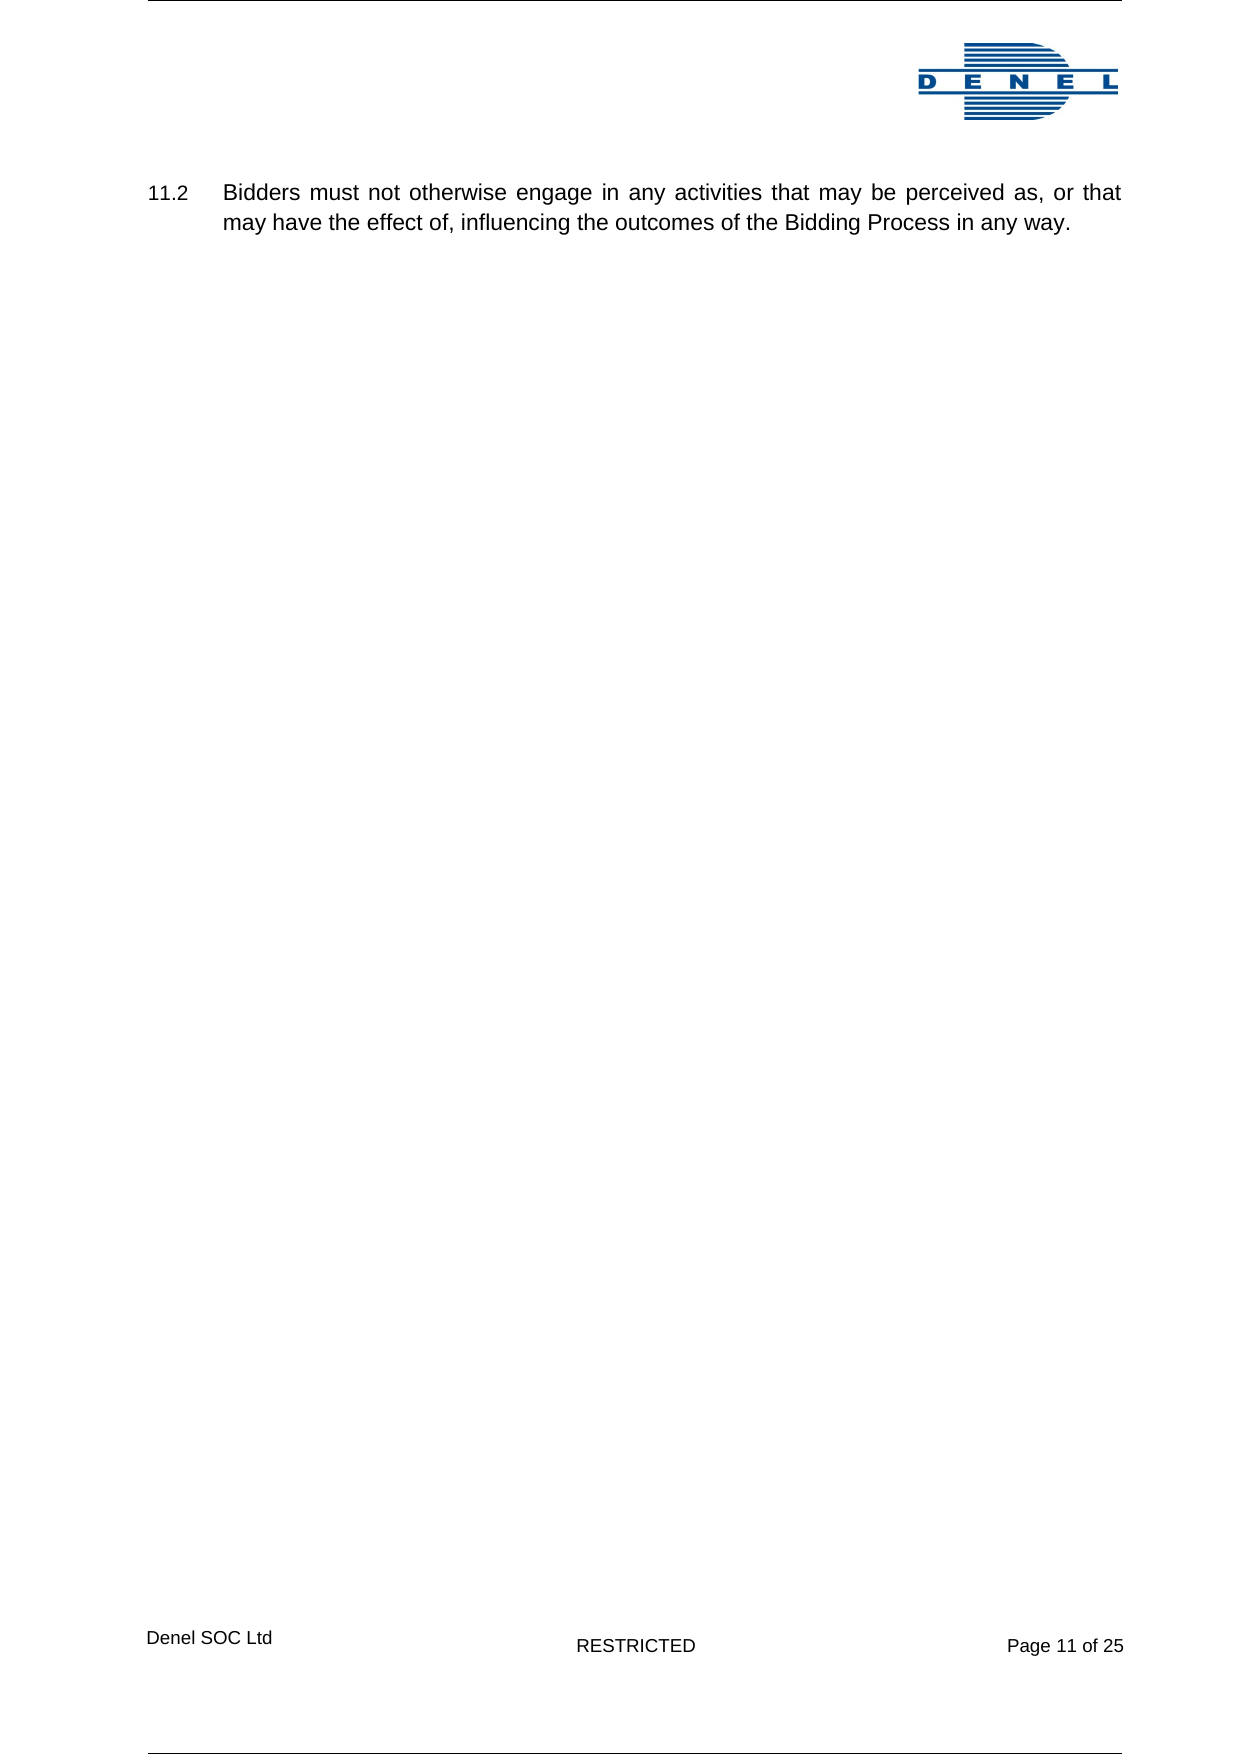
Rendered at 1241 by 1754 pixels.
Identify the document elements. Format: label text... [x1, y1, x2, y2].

picture [918, 43, 1118, 120]
subtitle Bidders must not otherwise engage in any activities that may be perceived as, or that may have the effect of, influencing the outcomes of the Bidding Process in any way. [148, 179, 1122, 236]
